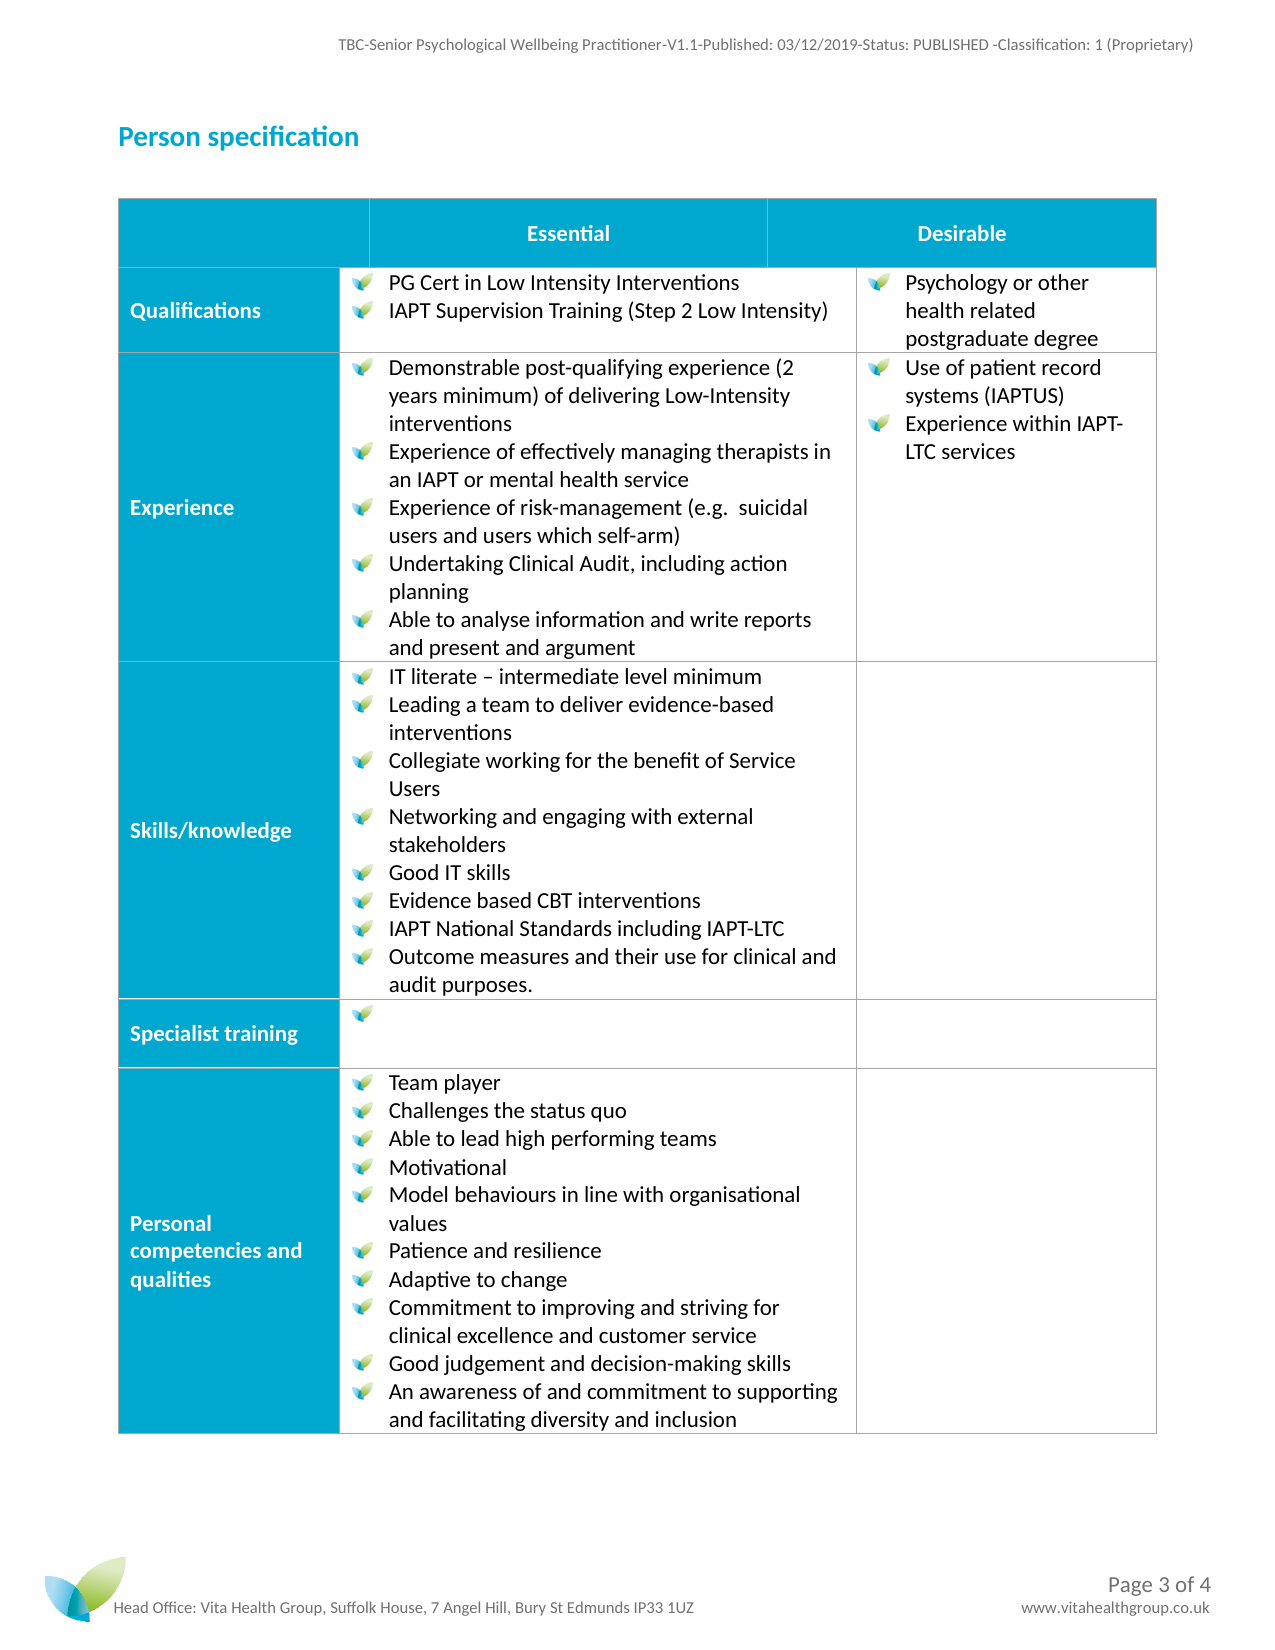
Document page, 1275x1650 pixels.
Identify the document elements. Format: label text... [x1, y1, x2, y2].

picture [352, 695, 373, 713]
picture [352, 1130, 373, 1147]
picture [352, 1102, 373, 1119]
table_cell Skills/knowledge [119, 662, 339, 998]
table_header [119, 199, 369, 267]
picture [352, 442, 373, 460]
table_cell Team player Challenges the status quo Able to lead high performing teams Motivational Model behaviours in line with organisational values Patience and resilience Adaptive to change Commitment to improving and striving for clinical excellence and customer service Good judgement and decision-making skills An awareness of and commitment to supporting and facilitating diversity and inclusion [340, 1069, 856, 1433]
picture [868, 273, 890, 291]
picture [352, 892, 373, 909]
picture [352, 1158, 373, 1175]
picture [352, 1270, 373, 1287]
table_cell Demonstrable post-qualifying experience (2 years minimum) of delivering Low-Intensity interventions Experience of effectively managing therapists in an IAPT or mental health service Experience of risk-management (e.g. suicidal users and users which self-arm) Undertaking Clinical Audit, including action planning Able to analyse information and write reports and present and argument [340, 353, 856, 661]
table_cell Psychology or other health related postgraduate degree [857, 268, 1156, 352]
picture [352, 920, 373, 937]
picture [352, 1186, 373, 1203]
table_header Essential [370, 199, 767, 267]
picture [352, 1005, 373, 1022]
picture [868, 358, 890, 376]
picture [352, 273, 373, 291]
picture [352, 554, 373, 572]
table_cell IT literate – intermediate level minimum Leading a team to deliver evidence-based interventions Collegiate working for the benefit of Service Users Networking and engaging with external stakeholders Good IT skills Evidence based CBT interventions IAPT National Standards including IAPT-LTC Outcome measures and their use for clinical and audit purposes. [340, 662, 856, 998]
table_cell [857, 1069, 1156, 1433]
table_cell Use of patient record systems (IAPTUS) Experience within IAPT-LTC services [857, 353, 1156, 661]
picture [352, 1382, 373, 1400]
table_cell Qualifications [119, 268, 339, 352]
table_cell Experience [119, 353, 339, 661]
table_cell Personal competencies and qualities [119, 1069, 339, 1433]
table_cell [857, 662, 1156, 998]
table_cell [340, 1000, 856, 1067]
picture [352, 1298, 373, 1315]
picture [352, 808, 373, 825]
picture [868, 414, 890, 432]
picture [352, 498, 373, 516]
table_header Desirable [768, 199, 1156, 267]
picture [352, 301, 373, 319]
picture [44, 1557, 126, 1623]
picture [352, 610, 373, 628]
table_cell PG Cert in Low Intensity Interventions IAPT Supervision Training (Step 2 Low Intensity) [340, 268, 856, 352]
table_cell Specialist training [119, 1000, 339, 1067]
picture [352, 358, 373, 376]
subtitle Person specification [118, 118, 1157, 154]
picture [352, 1354, 373, 1371]
picture [352, 864, 373, 881]
picture [352, 668, 373, 685]
table_cell [857, 1000, 1156, 1067]
picture [352, 1242, 373, 1259]
picture [352, 1074, 373, 1091]
picture [352, 751, 373, 769]
picture [352, 948, 373, 965]
